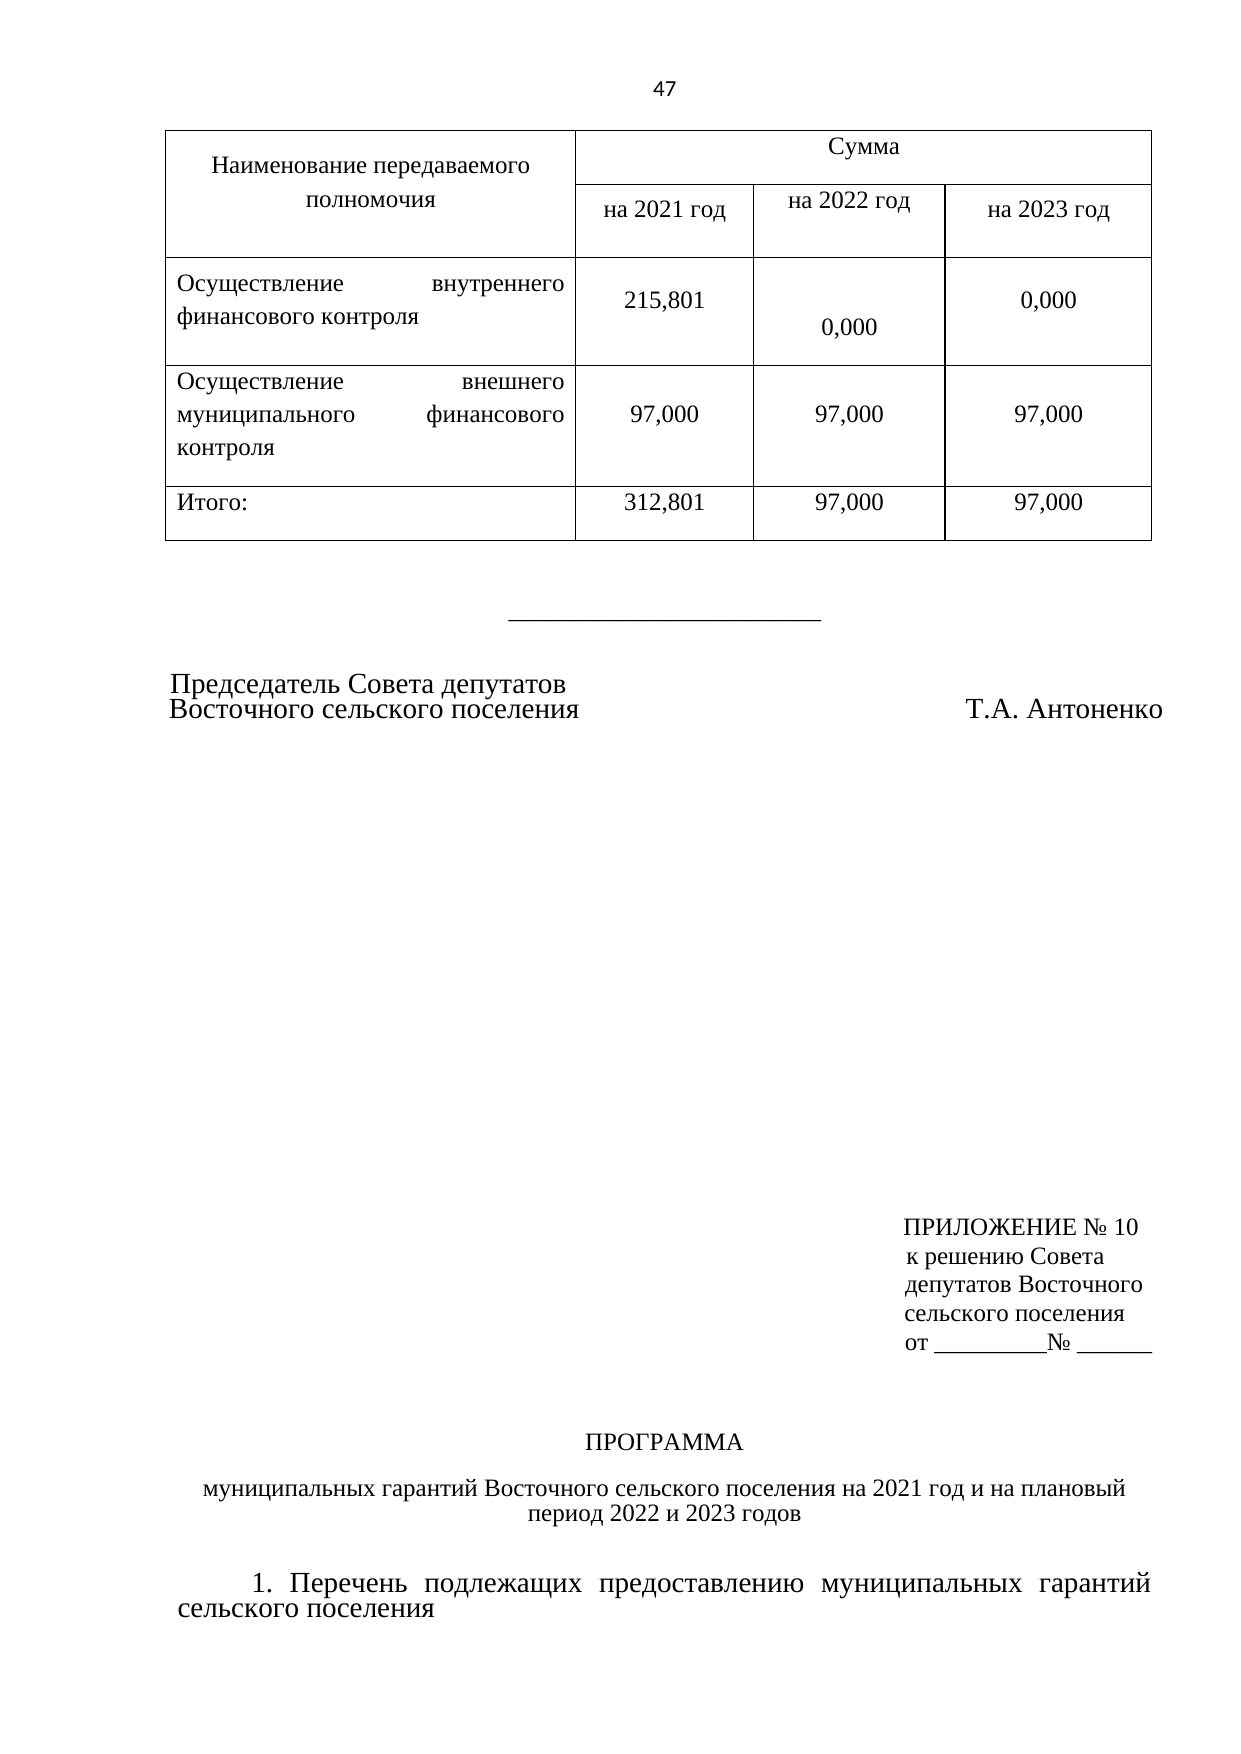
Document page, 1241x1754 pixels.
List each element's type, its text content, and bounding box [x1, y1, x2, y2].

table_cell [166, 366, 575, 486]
text сельского поселения [177, 1298, 1152, 1327]
text _________________________ [177, 595, 1152, 624]
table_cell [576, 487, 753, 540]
text депутатов Восточного [177, 1269, 1152, 1298]
text ПРОГРАММА [177, 1430, 1152, 1455]
text от _________№ ______ [177, 1327, 1152, 1356]
text Восточного сельского поселения Т.А. Антоненко [88, 699, 1193, 724]
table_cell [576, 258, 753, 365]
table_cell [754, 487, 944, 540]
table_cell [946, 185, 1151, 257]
text ПРИЛОЖЕНИЕ № 10 [177, 1212, 1152, 1241]
text 1. Перечень подлежащих предоставлению муниципальных гарантий сельского поселения [177, 1572, 1152, 1622]
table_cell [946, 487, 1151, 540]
text муниципальных гарантий Восточного сельского поселения на 2021 год и на плановый период 2022 и 2023 годов [177, 1476, 1152, 1526]
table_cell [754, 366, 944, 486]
text к решению Совета [177, 1241, 1152, 1269]
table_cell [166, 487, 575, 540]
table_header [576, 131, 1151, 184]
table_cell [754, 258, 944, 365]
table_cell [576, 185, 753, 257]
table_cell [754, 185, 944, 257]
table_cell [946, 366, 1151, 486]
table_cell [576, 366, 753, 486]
text Председатель Совета депутатов [88, 674, 1152, 699]
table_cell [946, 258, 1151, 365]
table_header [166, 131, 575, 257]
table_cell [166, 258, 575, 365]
